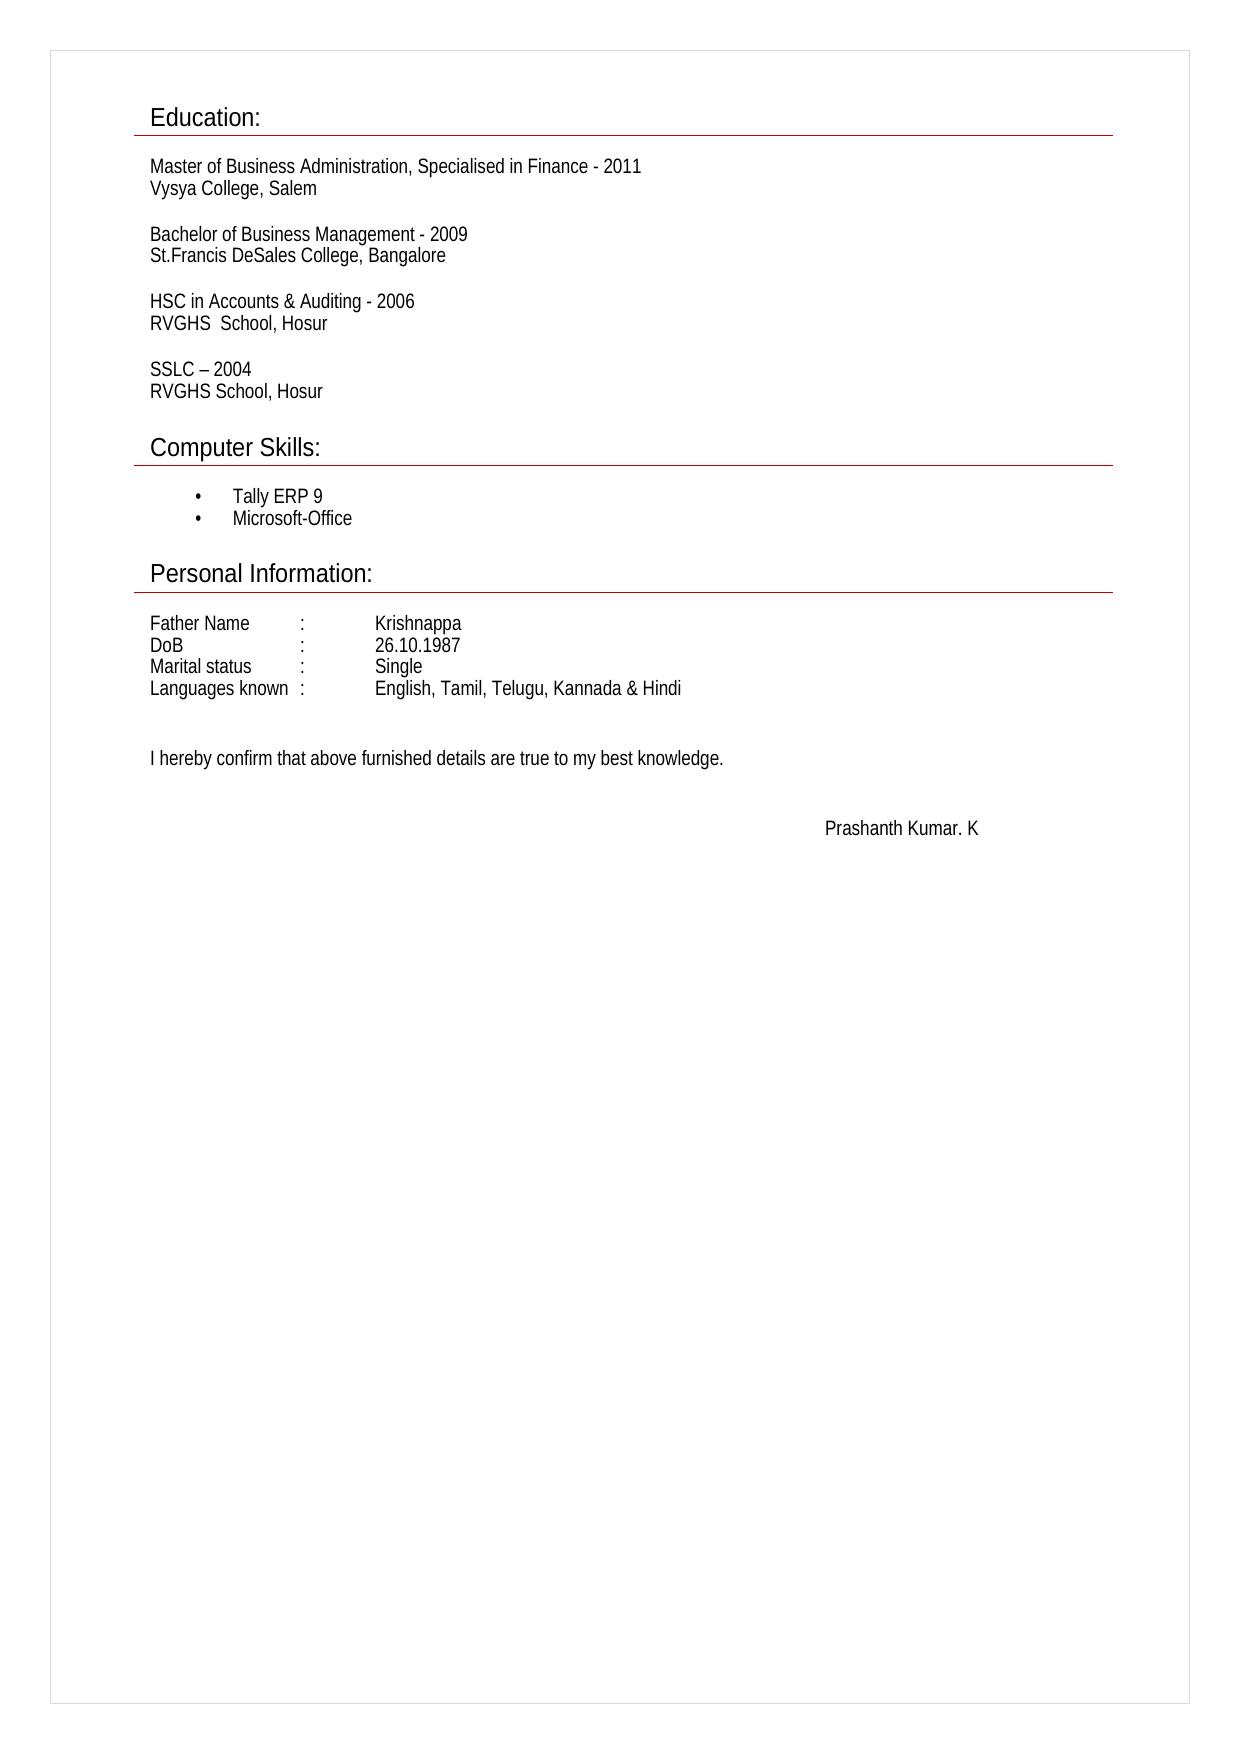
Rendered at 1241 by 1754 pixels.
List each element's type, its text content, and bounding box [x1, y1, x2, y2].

text HSC in Accounts & Auditing - 2006 [150, 291, 1095, 313]
text RVGHS School, Hosur [150, 381, 1095, 403]
subtitle Personal Information: [150, 560, 887, 589]
text Languages known : English, Tamil, Telugu, Kannada & Hindi [150, 678, 1095, 700]
text St.Francis DeSales College, Bangalore [150, 245, 1095, 267]
text DoB : 26.10.1987 [150, 634, 1095, 656]
text Master of Business Administration, Specialised in Finance - 2011 [150, 156, 1095, 177]
text Prashanth Kumar. K [150, 818, 1095, 840]
text Marital status : Single [150, 656, 1095, 678]
text I hereby confirm that above furnished details are true to my best knowledge. [150, 748, 1095, 770]
subtitle Education: [150, 103, 887, 132]
list Microsoft-Office [195, 508, 1095, 529]
text Bachelor of Business Management - 2009 [150, 223, 1095, 245]
text Vysya College, Salem [150, 178, 1095, 199]
list Tally ERP 9 [195, 486, 1095, 508]
text RVGHS School, Hosur [150, 313, 1095, 335]
text SSLC – 2004 [150, 359, 1095, 381]
text Father Name : Krishnappa [150, 613, 1095, 634]
subtitle Computer Skills: [150, 434, 887, 462]
